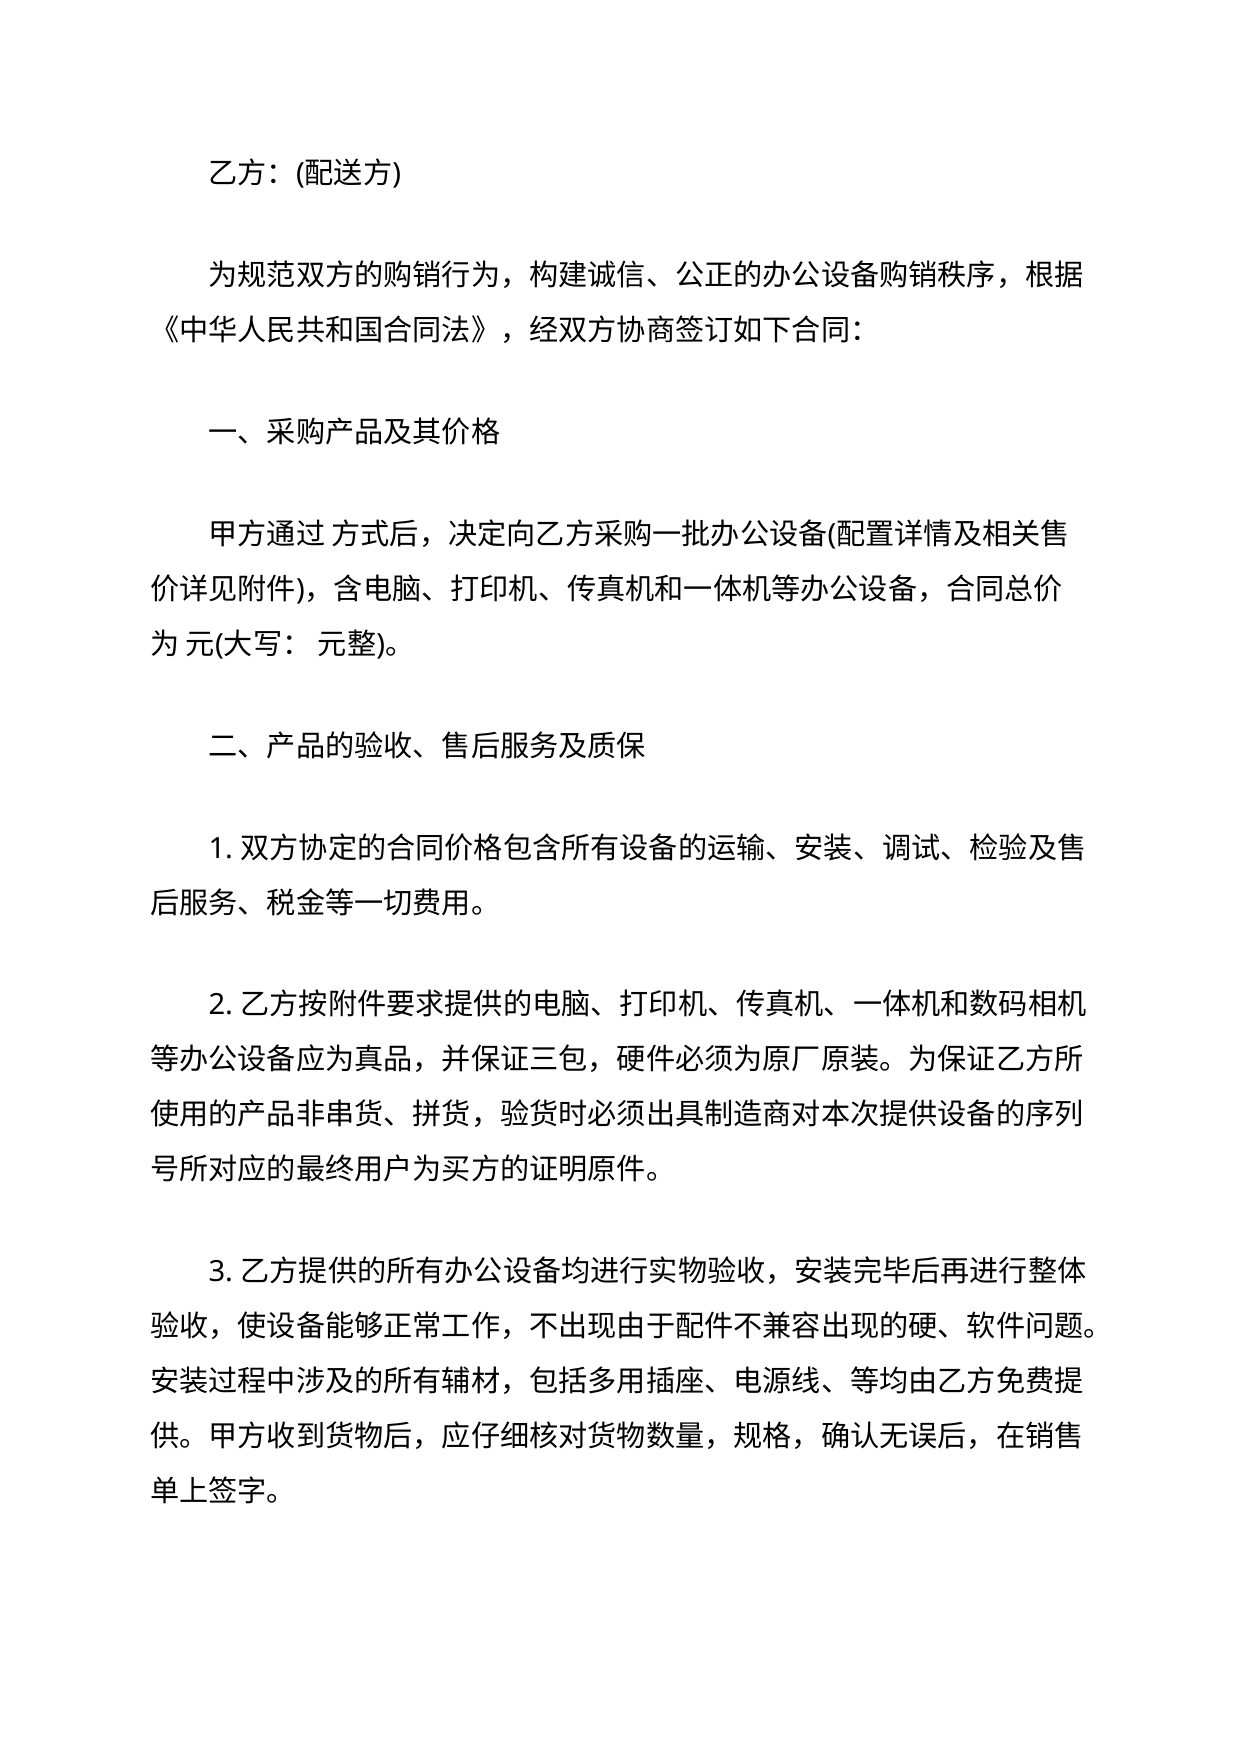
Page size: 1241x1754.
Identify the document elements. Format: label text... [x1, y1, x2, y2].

text 甲方通过 方式后，决定向乙方采购一批办公设备(配置详情及相关售价详见附件)，含电脑、打印机、传真机和一体机等办公设备，合同总价为 元(大写： 元整)。 [150, 510, 1090, 663]
text 为规范双方的购销行为，构建诚信、公正的办公设备购销秩序，根据《中华人民共和国合同法》，经双方协商签订如下合同： [150, 252, 1090, 349]
text 乙方：(配送方) [150, 150, 1090, 192]
text 2. 乙方按附件要求提供的电脑、打印机、传真机、一体机和数码相机等办公设备应为真品，并保证三包，硬件必须为原厂原装。为保证乙方所使用的产品非串货、拼货，验货时必须出具制造商对本次提供设备的序列号所对应的最终用户为买方的证明原件。 [150, 981, 1090, 1188]
text 1. 双方协定的合同价格包含所有设备的运输、安装、调试、检验及售后服务、税金等一切费用。 [150, 824, 1090, 921]
text 一、采购产品及其价格 [150, 409, 1090, 451]
text 3. 乙方提供的所有办公设备均进行实物验收，安装完毕后再进行整体验收，使设备能够正常工作，不出现由于配件不兼容出现的硬、软件问题。安装过程中涉及的所有辅材，包括多用插座、电源线、等均由乙方免费提供。甲方收到货物后，应仔细核对货物数量，规格，确认无误后，在销售单上签字。 [150, 1247, 1090, 1509]
text 二、产品的验收、售后服务及质保 [150, 722, 1090, 765]
